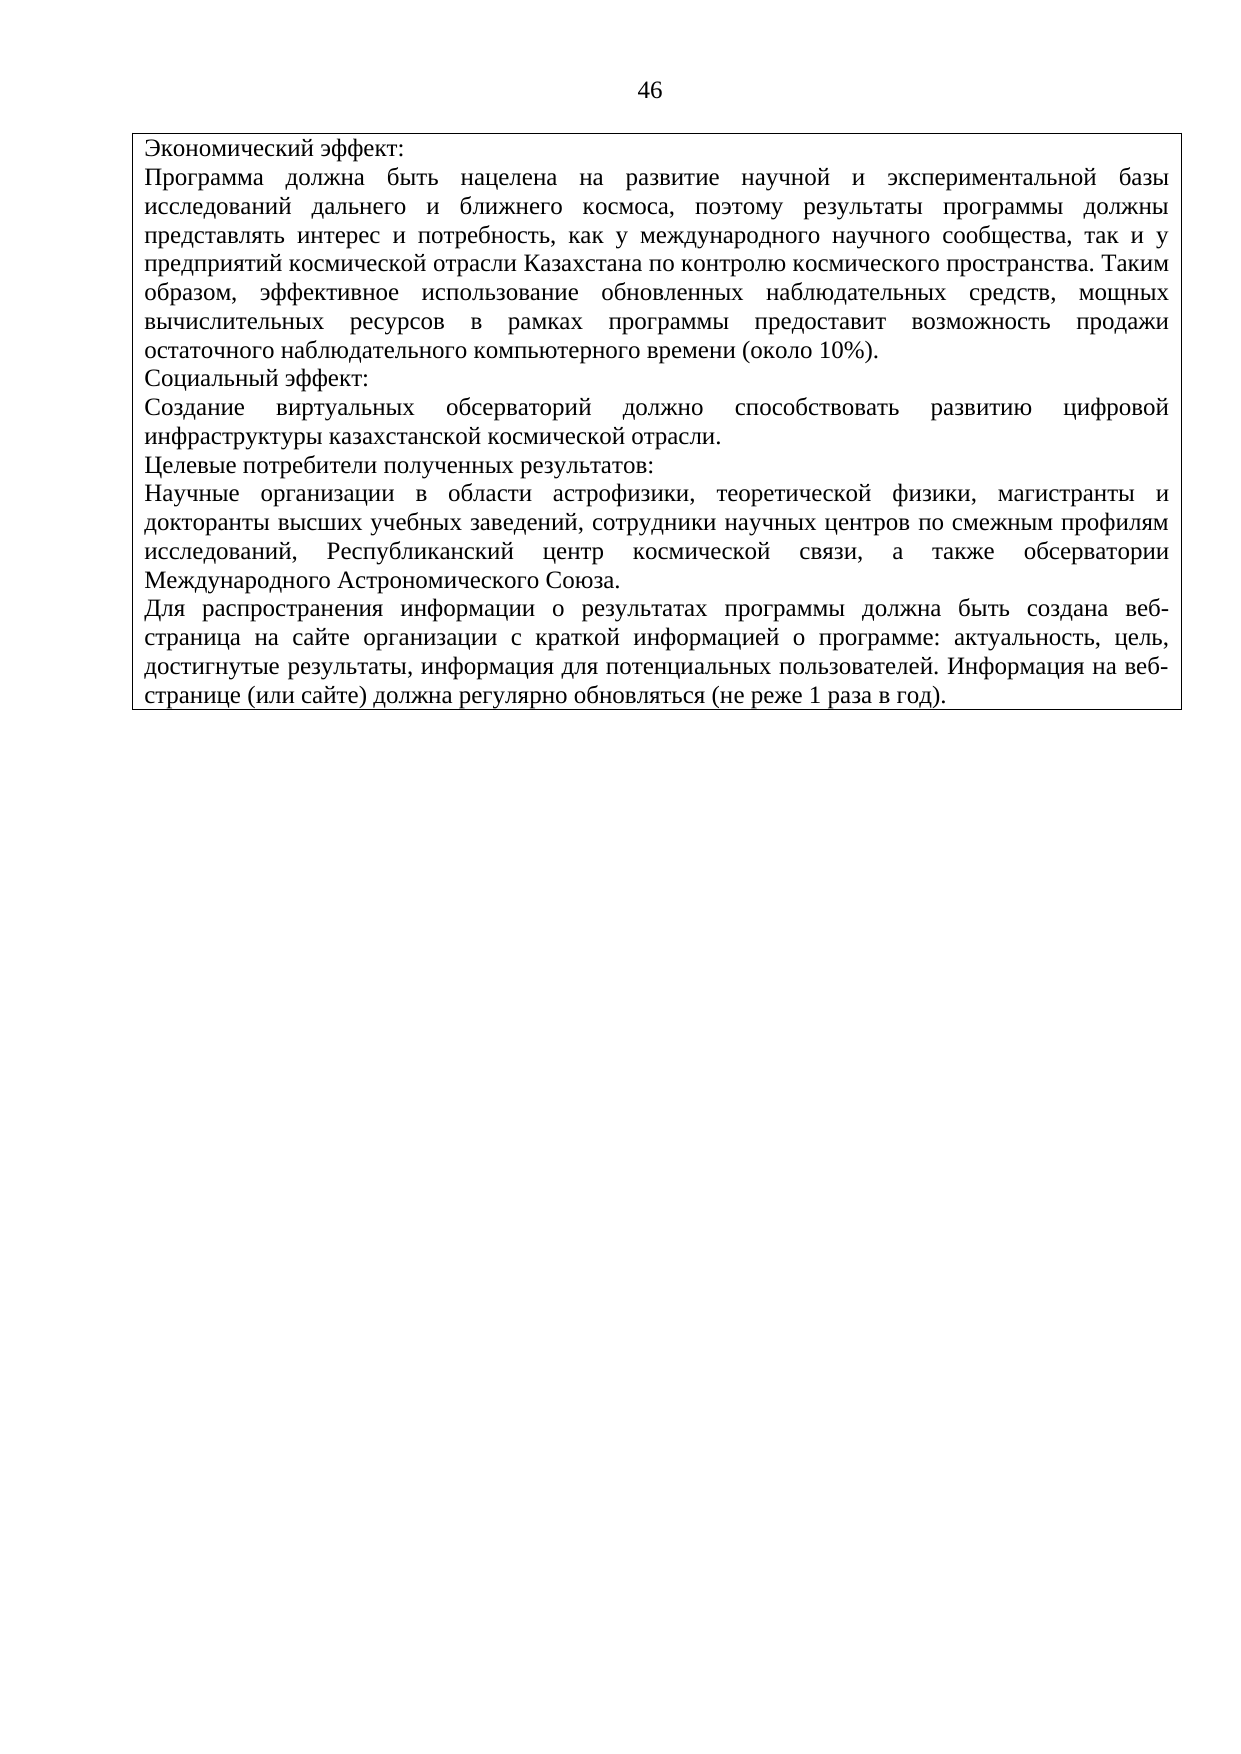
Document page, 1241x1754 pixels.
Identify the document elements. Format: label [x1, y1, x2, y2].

table_cell [133, 134, 1181, 708]
